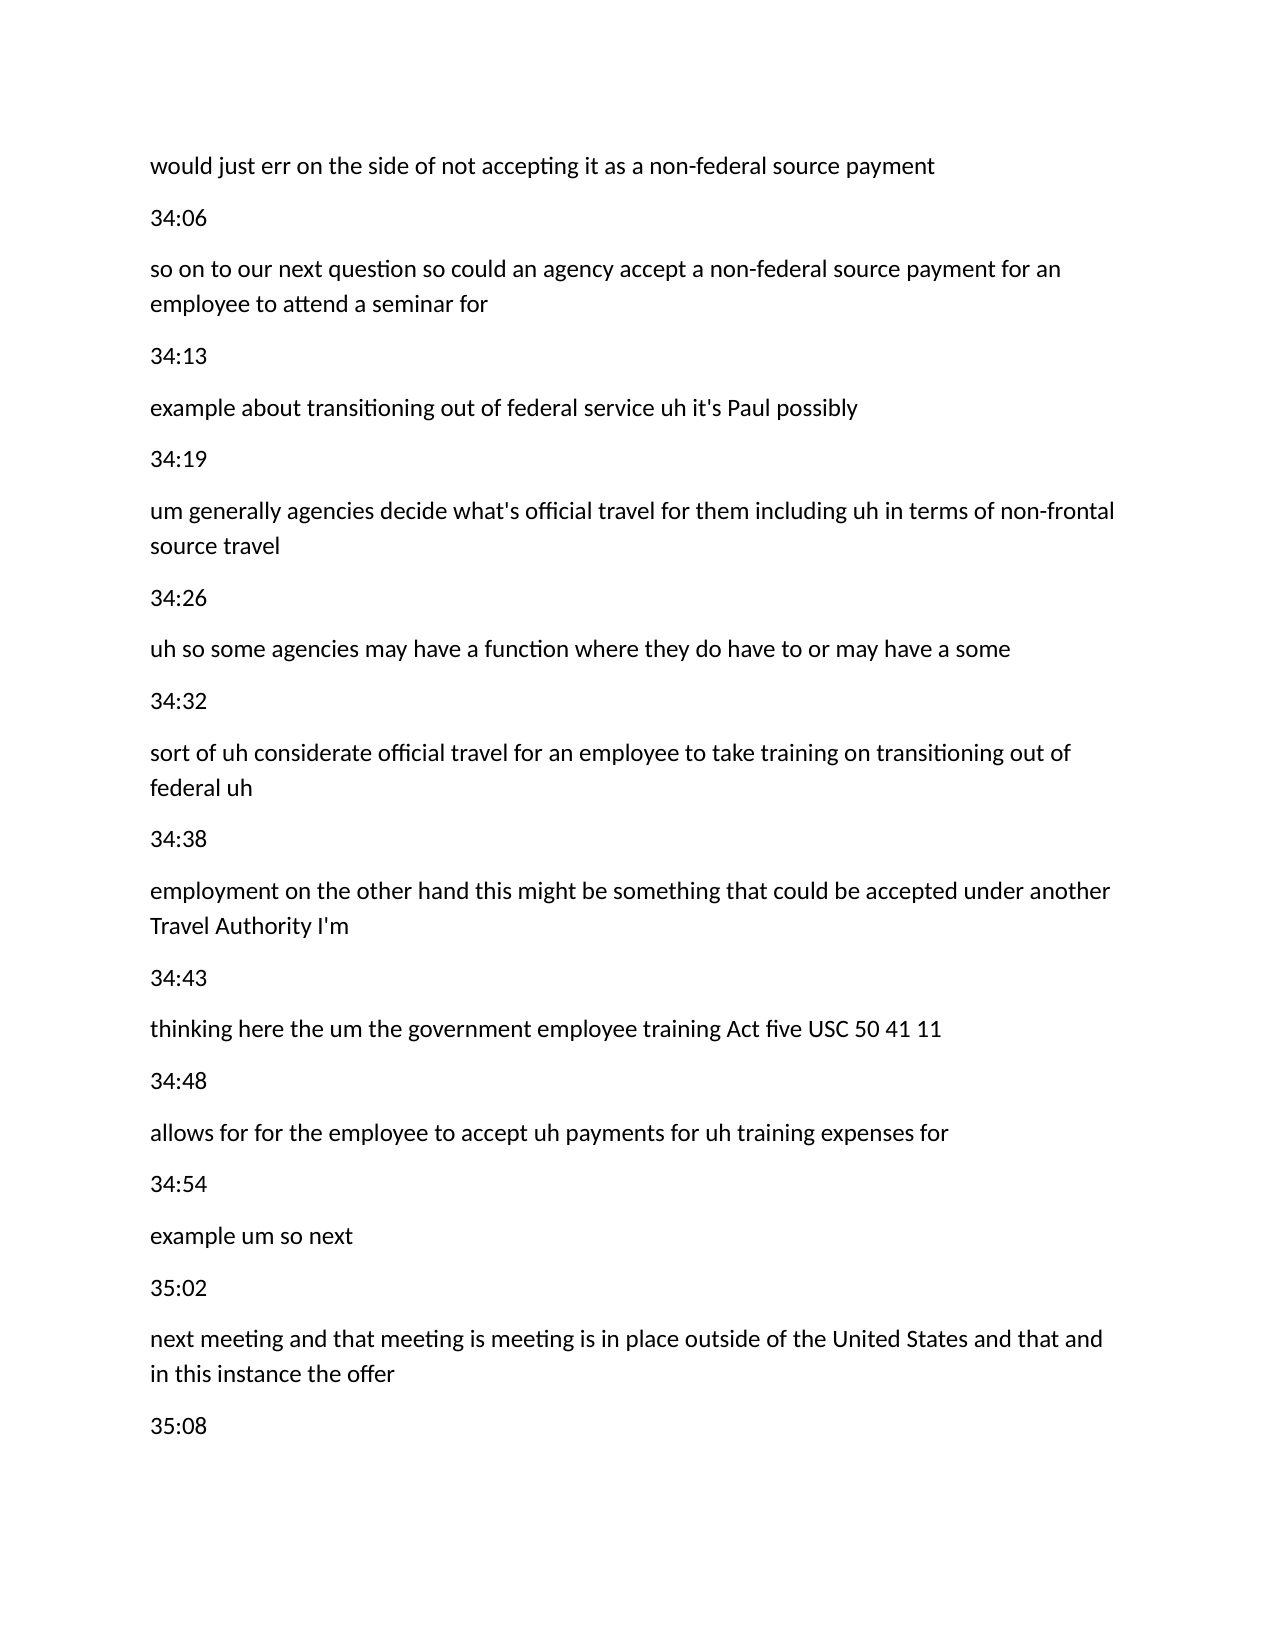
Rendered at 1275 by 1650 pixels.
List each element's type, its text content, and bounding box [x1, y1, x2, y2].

text thinking here the um the government employee training Act five USC 50 41 11 [150, 1013, 1125, 1044]
text um generally agencies decide what's official travel for them including uh in terms of non-frontal source travel [150, 495, 1125, 561]
text 34:19 [150, 443, 1125, 474]
text 34:54 [150, 1168, 1125, 1199]
text next meeting and that meeting is meeting is in place outside of the United States and that and in this instance the offer [150, 1323, 1125, 1389]
text 34:26 [150, 582, 1125, 612]
text 34:48 [150, 1065, 1125, 1096]
text 34:32 [150, 685, 1125, 716]
text 34:43 [150, 962, 1125, 992]
text example about transitioning out of federal service uh it's Paul possibly [150, 392, 1125, 422]
text so on to our next question so could an agency accept a non-federal source payment for an employee to attend a seminar for [150, 253, 1125, 319]
text 34:13 [150, 340, 1125, 371]
text uh so some agencies may have a function where they do have to or may have a some [150, 633, 1125, 664]
text 35:02 [150, 1272, 1125, 1302]
text example um so next [150, 1220, 1125, 1251]
text 34:38 [150, 823, 1125, 854]
text 34:06 [150, 202, 1125, 232]
text allows for for the employee to accept uh payments for uh training expenses for [150, 1117, 1125, 1147]
text sort of uh considerate official travel for an employee to take training on transitioning out of federal uh [150, 737, 1125, 802]
text 35:08 [150, 1410, 1125, 1441]
text employment on the other hand this might be something that could be accepted under another Travel Authority I'm [150, 875, 1125, 941]
text would just err on the side of not accepting it as a non-federal source payment [150, 150, 1125, 181]
